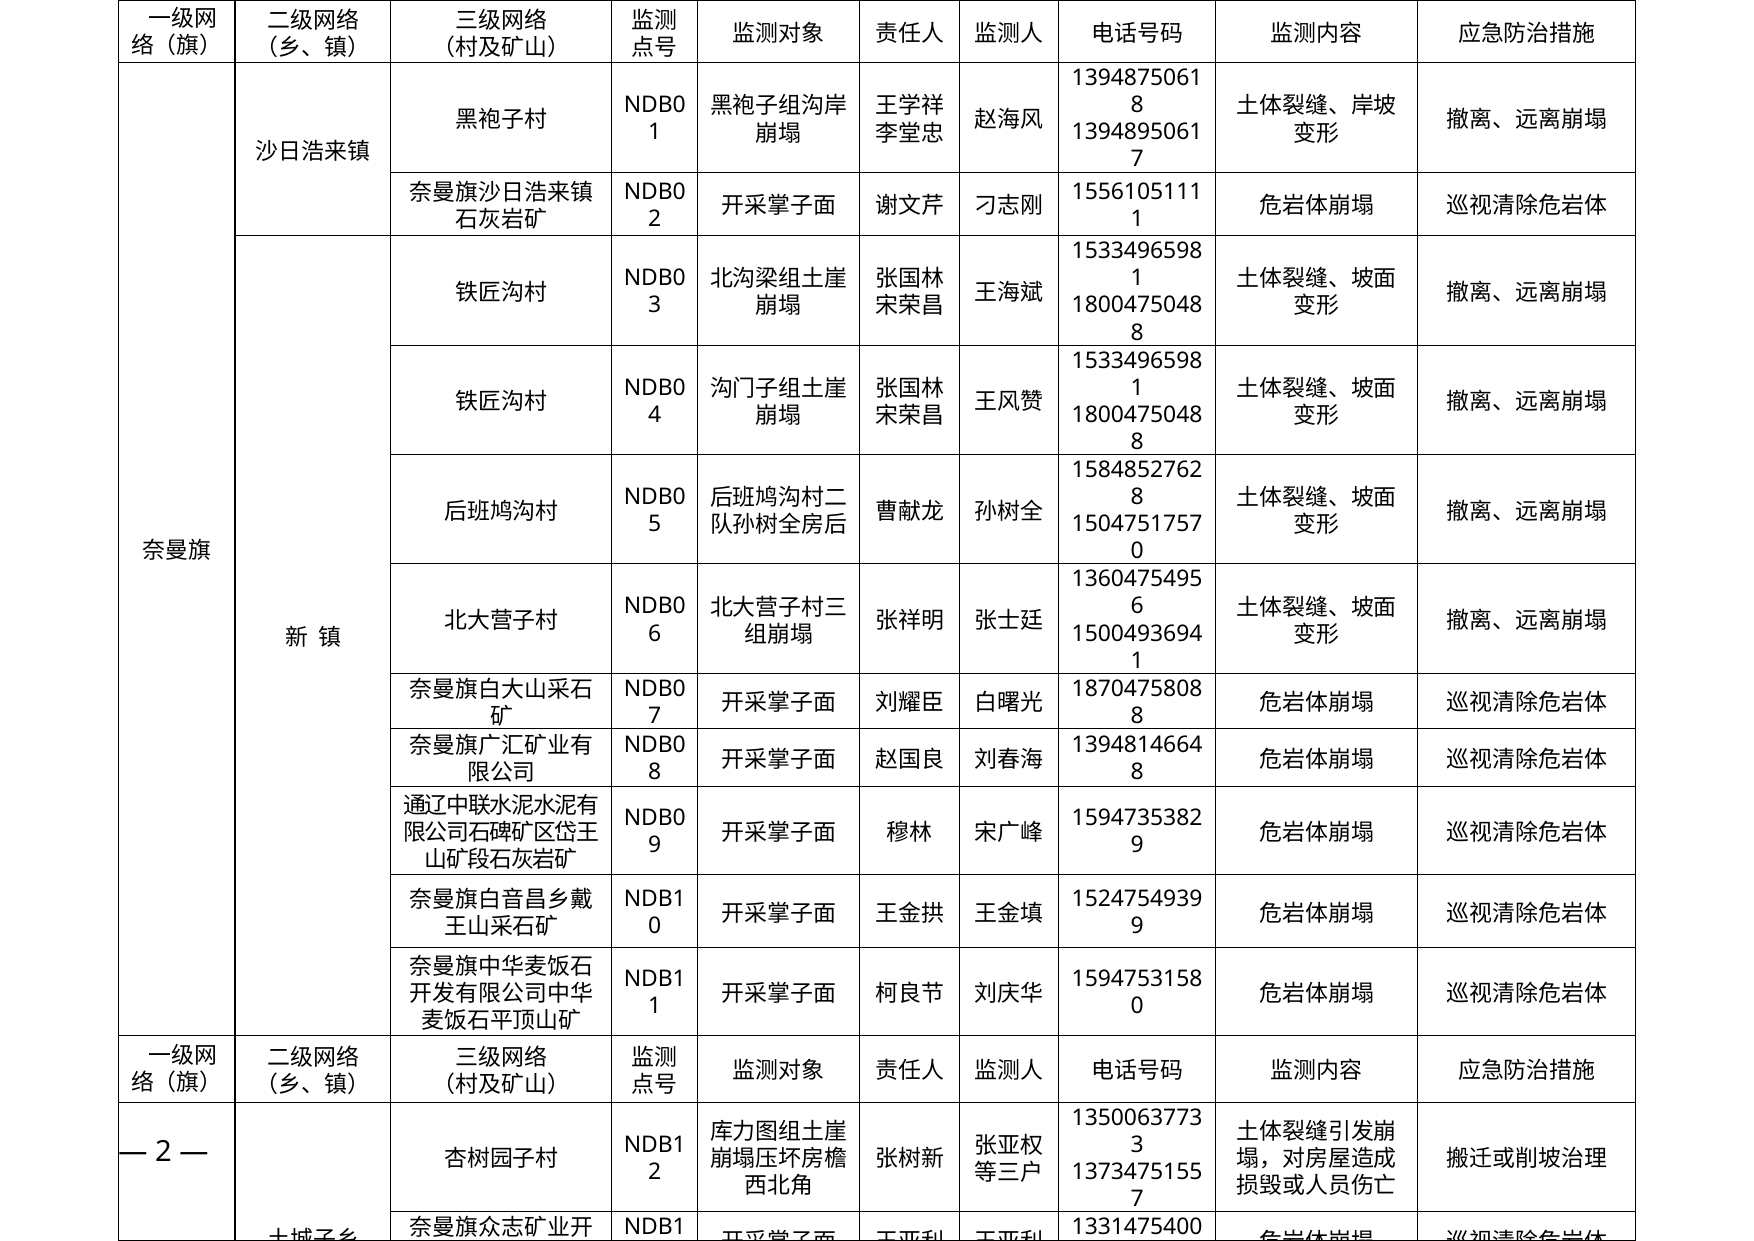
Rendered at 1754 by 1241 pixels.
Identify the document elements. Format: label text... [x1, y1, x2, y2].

table_cell 赵海风 [960, 63, 1058, 172]
table_cell 开采掌子面 [698, 875, 859, 947]
table_cell 危岩体崩塌 [1216, 674, 1417, 728]
table_cell 巡视清除危岩体 [1418, 948, 1635, 1035]
table_cell 15334965981 18004750488 [1059, 236, 1215, 344]
table_cell 开采掌子面 [698, 173, 859, 235]
table_cell 土体裂缝引发崩塌，对房屋造成损毁或人员伤亡 [1216, 1103, 1417, 1211]
table_cell 搬迁或削坡治理 [1418, 1103, 1635, 1211]
table_cell 撤离、远离崩塌 [1418, 63, 1635, 172]
table_cell 巡视清除危岩体 [1418, 1212, 1635, 1240]
table_cell 开采掌子面 [698, 787, 859, 874]
table_cell NDB06 [612, 564, 697, 673]
table_cell 后班鸠沟村 [391, 455, 611, 563]
table_cell 谢文芹 [860, 173, 959, 235]
table_cell NDB01 [612, 63, 697, 172]
table_cell 北大营子村三组崩塌 [698, 564, 859, 673]
table_header 监测 点号 [612, 1, 697, 62]
table_header 电话号码 [1059, 1, 1215, 62]
table_cell 王金填 [960, 875, 1058, 947]
table_cell 二级网络 （乡、镇） [236, 1036, 390, 1102]
table_cell NDB02 [612, 173, 697, 235]
table_cell 撤离、远离崩塌 [1418, 236, 1635, 344]
table_cell 危岩体崩塌 [1216, 948, 1417, 1035]
table_cell NDB11 [612, 948, 697, 1035]
table_cell 奈曼旗白音昌乡戴王山采石矿 [391, 875, 611, 947]
table_cell 撤离、远离崩塌 [1418, 346, 1635, 454]
table_cell 沟门子组土崖崩塌 [698, 346, 859, 454]
table_cell 王亚利 [860, 1212, 959, 1240]
table_cell 13314754000 [1059, 1212, 1215, 1240]
table_cell 后班鸠沟村二队孙树全房后 [698, 455, 859, 563]
table_cell 刁志刚 [960, 173, 1058, 235]
table_cell 15947353829 [1059, 787, 1215, 874]
table_cell NDB13 [612, 1212, 697, 1240]
table_cell 奈曼旗 [119, 63, 234, 1035]
table_cell 15561051111 [1059, 173, 1215, 235]
table_cell 15947531580 [1059, 948, 1215, 1035]
table_cell 巡视清除危岩体 [1418, 787, 1635, 874]
table_cell 电话号码 [1059, 1036, 1215, 1102]
table_cell NDB09 [612, 787, 697, 874]
table_cell NDB05 [612, 455, 697, 563]
table_cell 宋广峰 [960, 787, 1058, 874]
table_cell 开采掌子面 [698, 674, 859, 728]
table_cell 撤离、远离崩塌 [1418, 564, 1635, 673]
table_header 监测对象 [698, 1, 859, 62]
table_cell 危岩体崩塌 [1216, 1212, 1417, 1240]
table_cell 张亚权等三户 [960, 1103, 1058, 1211]
table_cell 责任人 [860, 1036, 959, 1102]
table_cell 土体裂缝、坡面变形 [1216, 455, 1417, 563]
table_cell 奈曼旗中华麦饭石开发有限公司中华麦饭石平顶山矿 [391, 948, 611, 1035]
table_cell 土体裂缝、岸坡变形 [1216, 63, 1417, 172]
table_cell 奈曼旗白大山采石矿 [391, 674, 611, 728]
table_cell 土体裂缝、坡面变形 [1216, 564, 1417, 673]
table_cell 黑袍子村 [391, 63, 611, 172]
table_cell NDB12 [612, 1103, 697, 1211]
table_cell 奈曼旗众志矿业开发有限责任公司 [391, 1212, 611, 1240]
table_cell 巡视清除危岩体 [1418, 875, 1635, 947]
table_cell 王海斌 [960, 236, 1058, 344]
table_cell 铁匠沟村 [391, 236, 611, 344]
table_cell NDB08 [612, 729, 697, 786]
table_cell NDB04 [612, 346, 697, 454]
table_cell 张祥明 [860, 564, 959, 673]
table_cell 危岩体崩塌 [1216, 787, 1417, 874]
table_cell 赵国良 [860, 729, 959, 786]
table_cell 危岩体崩塌 [1216, 173, 1417, 235]
table_cell 柯良节 [860, 948, 959, 1035]
table_cell 沙日浩来镇 [236, 63, 390, 235]
table_cell 孙树全 [960, 455, 1058, 563]
table_cell 王风赞 [960, 346, 1058, 454]
table_cell 开采掌子面 [698, 729, 859, 786]
table_cell 土体裂缝、坡面变形 [1216, 346, 1417, 454]
table_cell 白曙光 [960, 674, 1058, 728]
table_cell 13604754956 15004936941 [1059, 564, 1215, 673]
table_cell 监测内容 [1216, 1036, 1417, 1102]
table_cell NDB03 [612, 236, 697, 344]
table_cell NDB07 [612, 674, 697, 728]
table_cell 刘耀臣 [860, 674, 959, 728]
table_cell 巡视清除危岩体 [1418, 173, 1635, 235]
table_cell 北沟梁组土崖崩塌 [698, 236, 859, 344]
table_cell 张士廷 [960, 564, 1058, 673]
table_cell 穆林 [860, 787, 959, 874]
table_cell 巡视清除危岩体 [1418, 729, 1635, 786]
table_cell 黑袍子组沟岸崩塌 [698, 63, 859, 172]
table_cell 奈曼旗沙日浩来镇石灰岩矿 [391, 173, 611, 235]
table_cell 18704758088 [1059, 674, 1215, 728]
table_header 监测人 [960, 1, 1058, 62]
table_cell 危岩体崩塌 [1216, 875, 1417, 947]
table_cell 15247549399 [1059, 875, 1215, 947]
table_header 责任人 [860, 1, 959, 62]
table_cell 王金拱 [860, 875, 959, 947]
table_cell 张树新 [860, 1103, 959, 1211]
table_cell 监测对象 [698, 1036, 859, 1102]
table_cell 开采掌子面 [698, 948, 859, 1035]
table_cell 通辽中联水泥水泥有限公司石碑矿区岱王山矿段石灰岩矿 [391, 787, 611, 874]
table_header 三级网络 （村及矿山） [391, 1, 611, 62]
table_header 一级网络（旗） [119, 1, 234, 62]
table_cell 监测人 [960, 1036, 1058, 1102]
table_cell 奈曼旗 [119, 1103, 234, 1240]
table_cell 一级网络（旗） [119, 1036, 234, 1102]
table_cell 刘春海 [960, 729, 1058, 786]
table_cell 应急防治措施 [1418, 1036, 1635, 1102]
table_cell 铁匠沟村 [391, 346, 611, 454]
table_cell 王亚利 [960, 1212, 1058, 1240]
table_cell 15334965981 18004750488 [1059, 346, 1215, 454]
table_cell 三级网络 （村及矿山） [391, 1036, 611, 1102]
table_cell NDB10 [612, 875, 697, 947]
table_cell 张国林 宋荣昌 [860, 346, 959, 454]
table_cell 新 镇 [236, 236, 390, 1035]
table_cell 13500637733 13734751557 [1059, 1103, 1215, 1211]
table_cell 曹献龙 [860, 455, 959, 563]
table_header 监测内容 [1216, 1, 1417, 62]
table_header 二级网络 （乡、镇） [236, 1, 390, 62]
table_cell 刘庆华 [960, 948, 1058, 1035]
table_cell 撤离、远离崩塌 [1418, 455, 1635, 563]
table_cell 危岩体崩塌 [1216, 729, 1417, 786]
table_cell 库力图组土崖崩塌压坏房檐西北角 [698, 1103, 859, 1211]
table_cell 王学祥 李堂忠 [860, 63, 959, 172]
table_cell 杏树园子村 [391, 1103, 611, 1211]
table_cell 开采掌子面 [698, 1212, 859, 1240]
table_cell 13948146648 [1059, 729, 1215, 786]
table_cell 北大营子村 [391, 564, 611, 673]
table_cell 土城子乡 [236, 1103, 390, 1240]
table_cell 奈曼旗广汇矿业有限公司 [391, 729, 611, 786]
table_header 应急防治措施 [1418, 1, 1635, 62]
table_cell 巡视清除危岩体 [1418, 674, 1635, 728]
table_cell 土体裂缝、坡面变形 [1216, 236, 1417, 344]
table_cell 13948750618 13948950617 [1059, 63, 1215, 172]
table_cell 15848527628 15047517570 [1059, 455, 1215, 563]
table_cell 张国林 宋荣昌 [860, 236, 959, 344]
table_cell 监测 点号 [612, 1036, 697, 1102]
